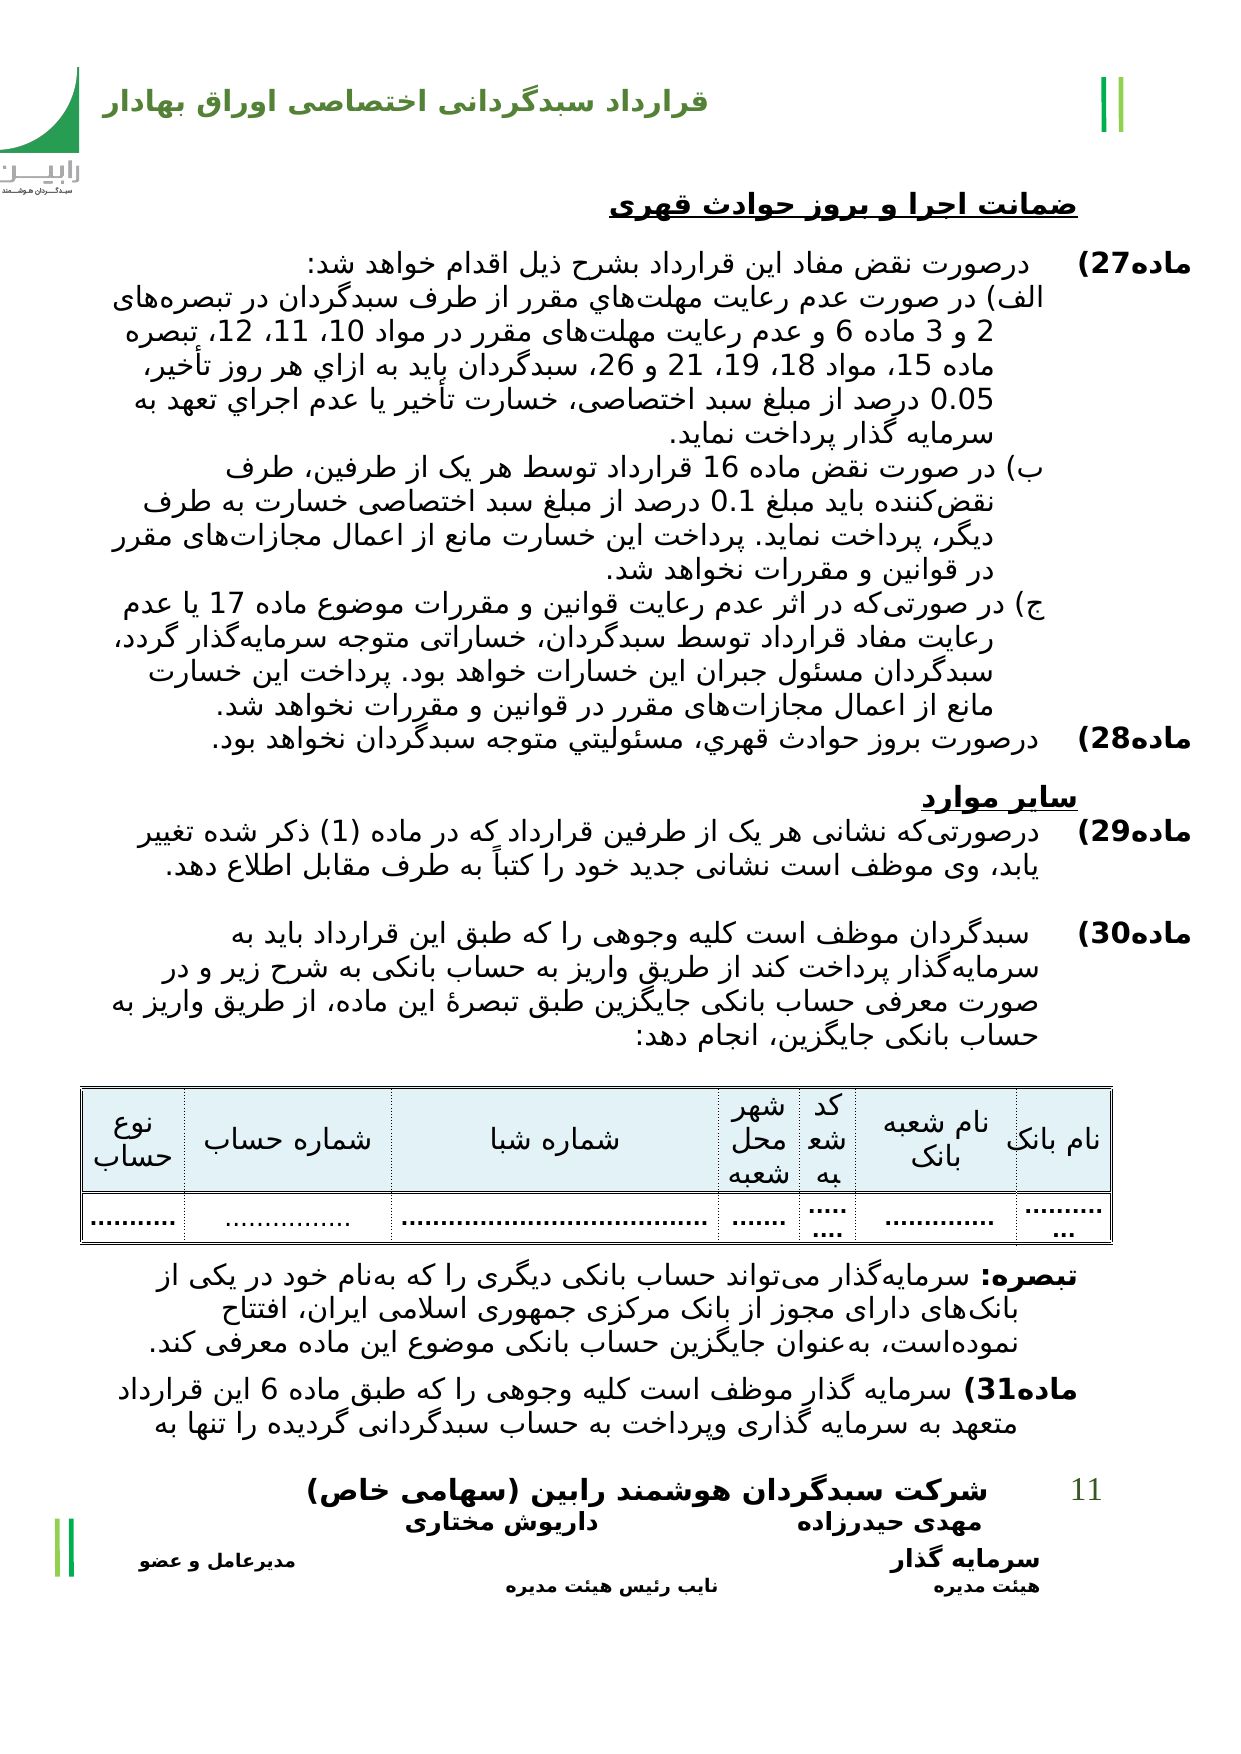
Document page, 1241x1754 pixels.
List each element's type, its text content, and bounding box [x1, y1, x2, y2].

table_cell ....... [719, 1194, 799, 1242]
text ضمانت اجرا و بروز حوادث قهری [103, 187, 1078, 221]
table_header نام شعبه بانک [856, 1089, 1016, 1191]
text تبصره: سرمایه‌گذار می‌تواند حساب بانکی دیگری را که به‌نام خود در یکی از بانک‌های دارای مجوز از بانک مرکزی جمهوری اسلامی ایران، افتتاح نموده‌است، به‌عنوان جایگزین حساب بانکی موضوع این ماده معرفی کند. [103, 1258, 1078, 1360]
text الف) در صورت عدم رعايت مهلت‌هاي مقرر از طرف سبدگردان در تبصره‌های 2 و 3 ماده 6 و عدم رعایت مهلت‌های مقرر در مواد 10، 11، 12، تبصره ماده 15، مواد 18، 19، 21 و 26، سبدگردان باید به ازاي هر روز تأخير، 0.05 درصد از مبلغ سبد اختصاصی، خسارت تأخير يا عدم اجراي تعهد به سرمايه گذار پرداخت نمايد. [103, 280, 1044, 450]
table_header نوع حساب [82, 1089, 184, 1191]
list درصورت بروز حوادث قهري، مسئوليتي متوجه سبدگردان نخواهد بود. [103, 722, 1077, 756]
table_cell ........... [82, 1194, 184, 1242]
text ب) در صورت نقض ماده 16 قرارداد توسط هر یک از طرفین، طرف نقض‌کننده باید مبلغ 0.1 درصد از مبلغ سبد اختصاصی خسارت به طرف دیگر، پرداخت نمايد. پرداخت این خسارت مانع از اعمال مجازات‌های مقرر در قوانین و مقررات نخواهد شد. [103, 450, 1044, 586]
table_header شماره شبا [391, 1089, 718, 1191]
table_cell ............. [1016, 1191, 1112, 1242]
table_header کد شعبه [800, 1089, 856, 1191]
table_cell ....................................... [391, 1194, 718, 1242]
list درصورت نقض مفاد این قرارداد بشرح ذيل اقدام خواهد شد: [103, 246, 1077, 280]
table_cell ................ [184, 1194, 391, 1242]
list درصورتی‌که نشانی هر یک از طرفین قرارداد که در ماده (1) ذکر شده تغییر یابد، وی موظف است نشانی جدید خود را کتباً به طرف مقابل اطلاع دهد. [103, 815, 1077, 883]
table_cell .............. [856, 1194, 1016, 1242]
table_cell ......... [800, 1194, 856, 1242]
picture [0, 67, 80, 195]
list سبدگردان موظف است کلیه وجوهی را که طبق این قرارداد باید به سرمایه‌گذار پرداخت کند از طریق واریز به حساب بانکی به شرح زیر و در صورت معرفی حساب بانکی جایگزین طبق تبصرۀ این ماده، از طریق واریز به حساب بانکی جایگزین، انجام دهد: [103, 916, 1077, 1052]
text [103, 1372, 1078, 1440]
table_header شماره حساب [184, 1089, 391, 1191]
text ج) در صورتی‌که در اثر عدم رعایت قوانین و مقررات موضوع ماده 17 یا عدم رعایت مفاد قرارداد توسط سبدگردان، خساراتی متوجه سرمایه‌گذار گردد، سبدگردان مسئول جبران این خسارات خواهد بود. پرداخت این خسارت مانع از اعمال مجازات‌های مقرر در قوانین و مقررات نخواهد شد. [103, 586, 1044, 722]
table_header نام بانک [1016, 1087, 1112, 1191]
text سایر موارد [103, 781, 1078, 815]
table_header شهر محل شعبه [719, 1089, 799, 1191]
